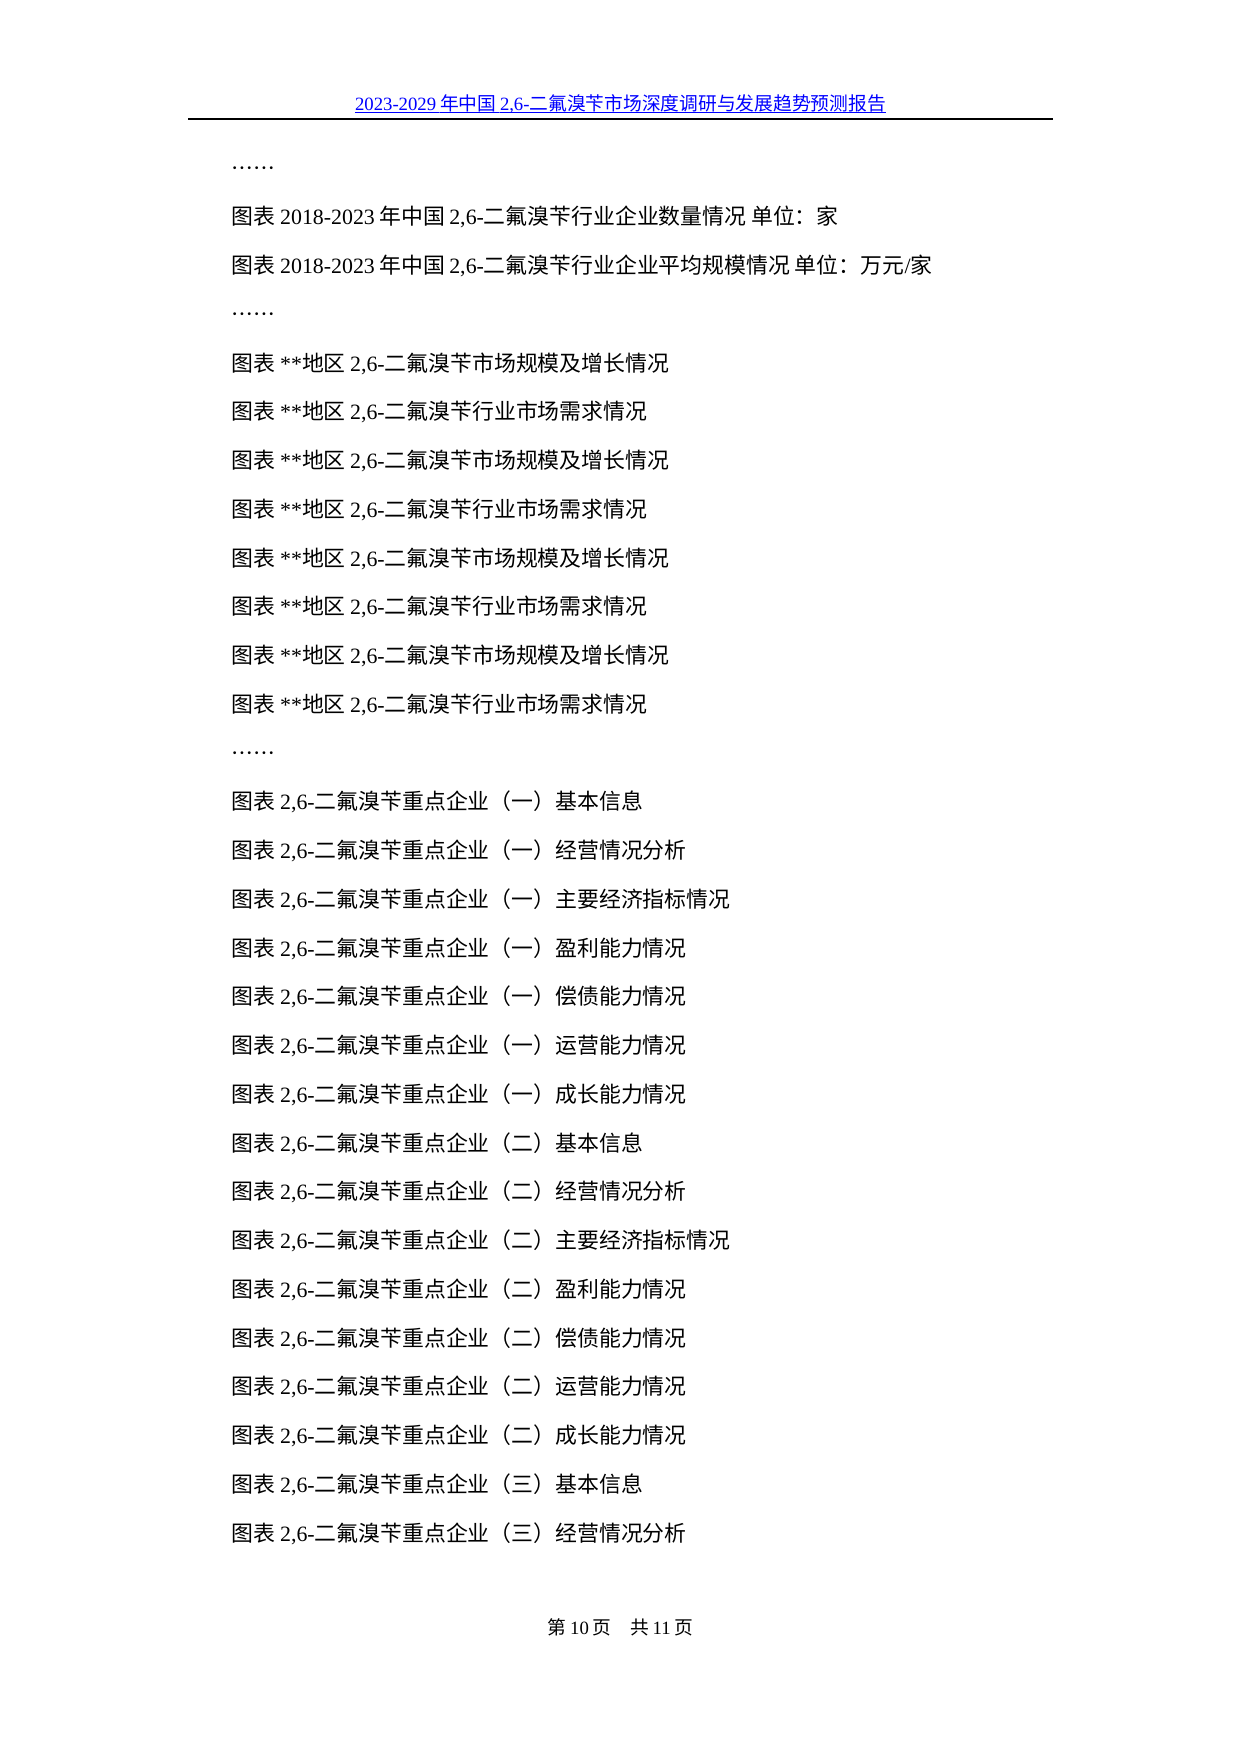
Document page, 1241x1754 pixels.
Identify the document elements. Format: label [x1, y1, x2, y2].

text [187, 150, 1053, 1548]
